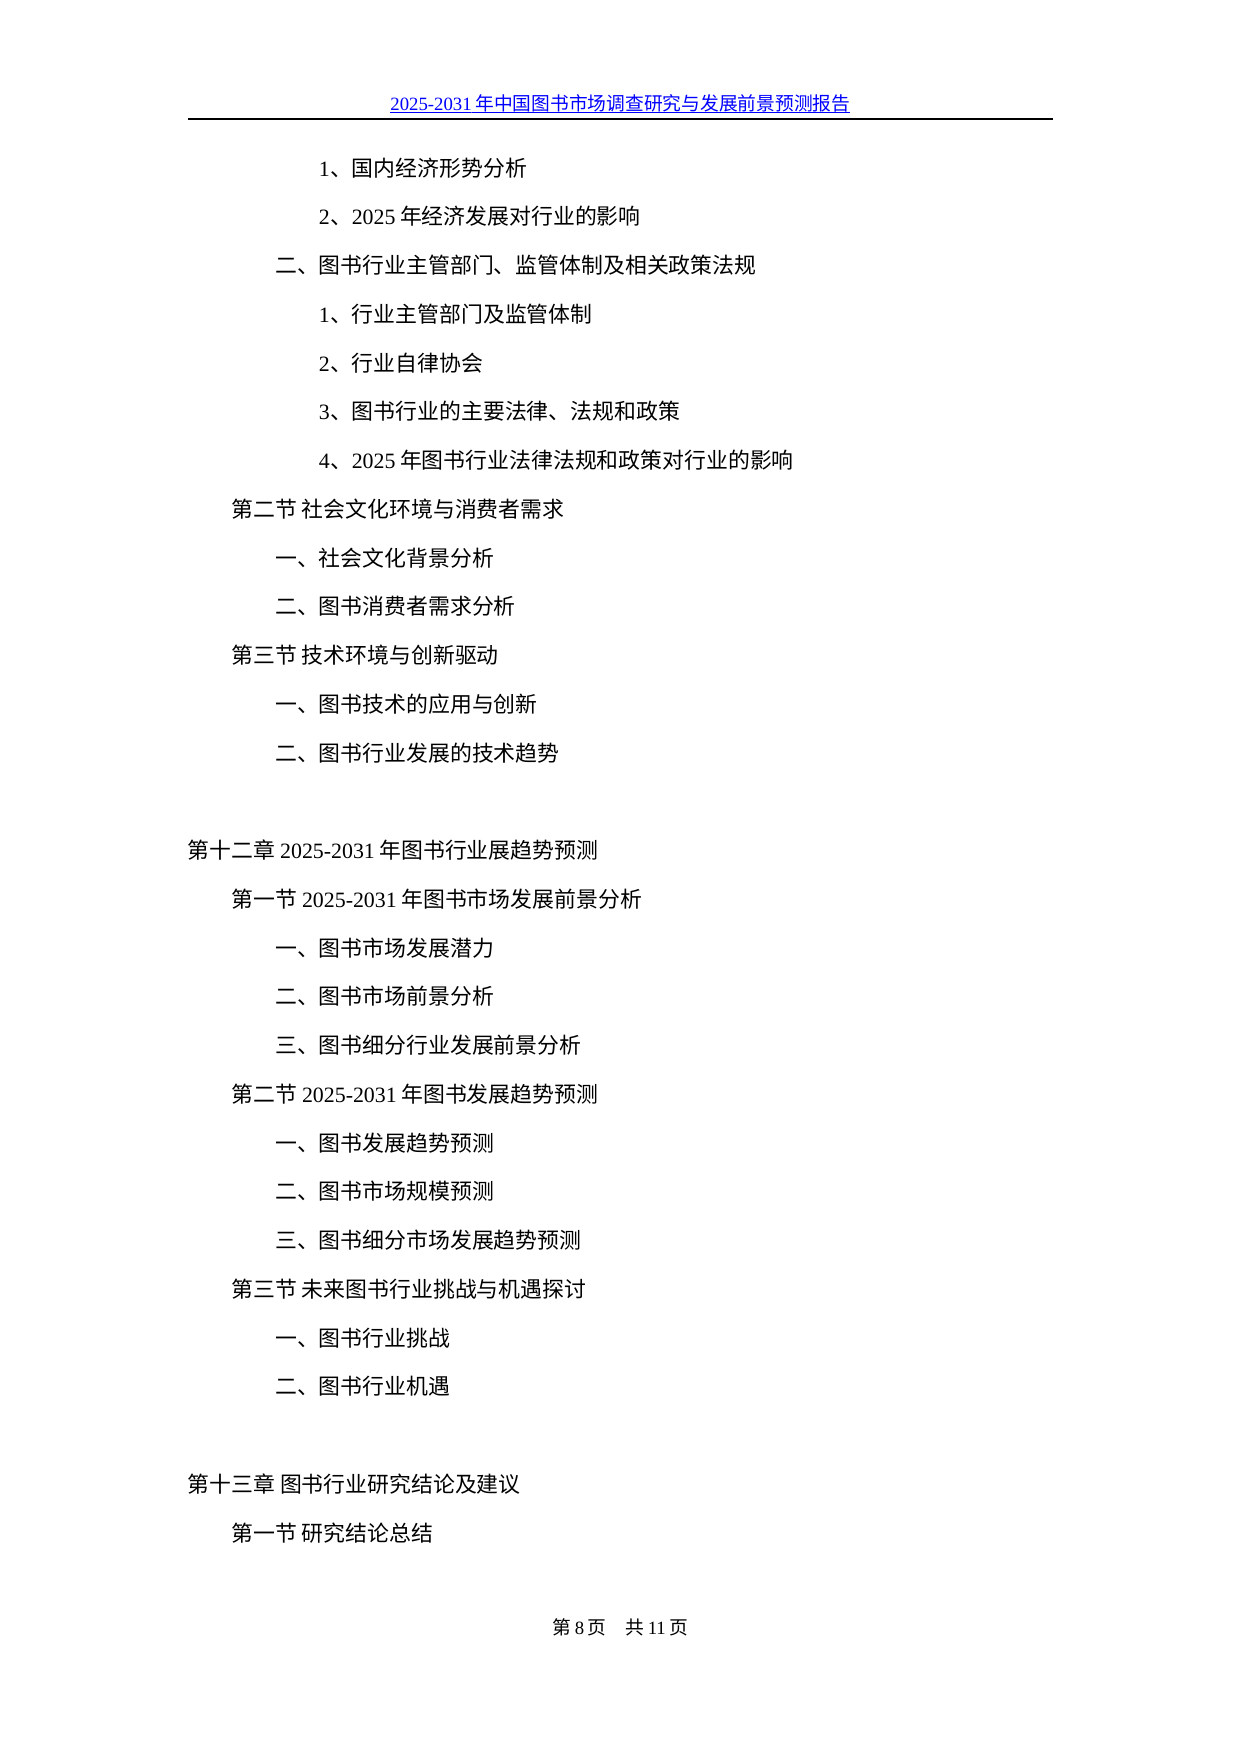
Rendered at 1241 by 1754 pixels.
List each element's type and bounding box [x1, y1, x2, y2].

text [187, 150, 1053, 1548]
